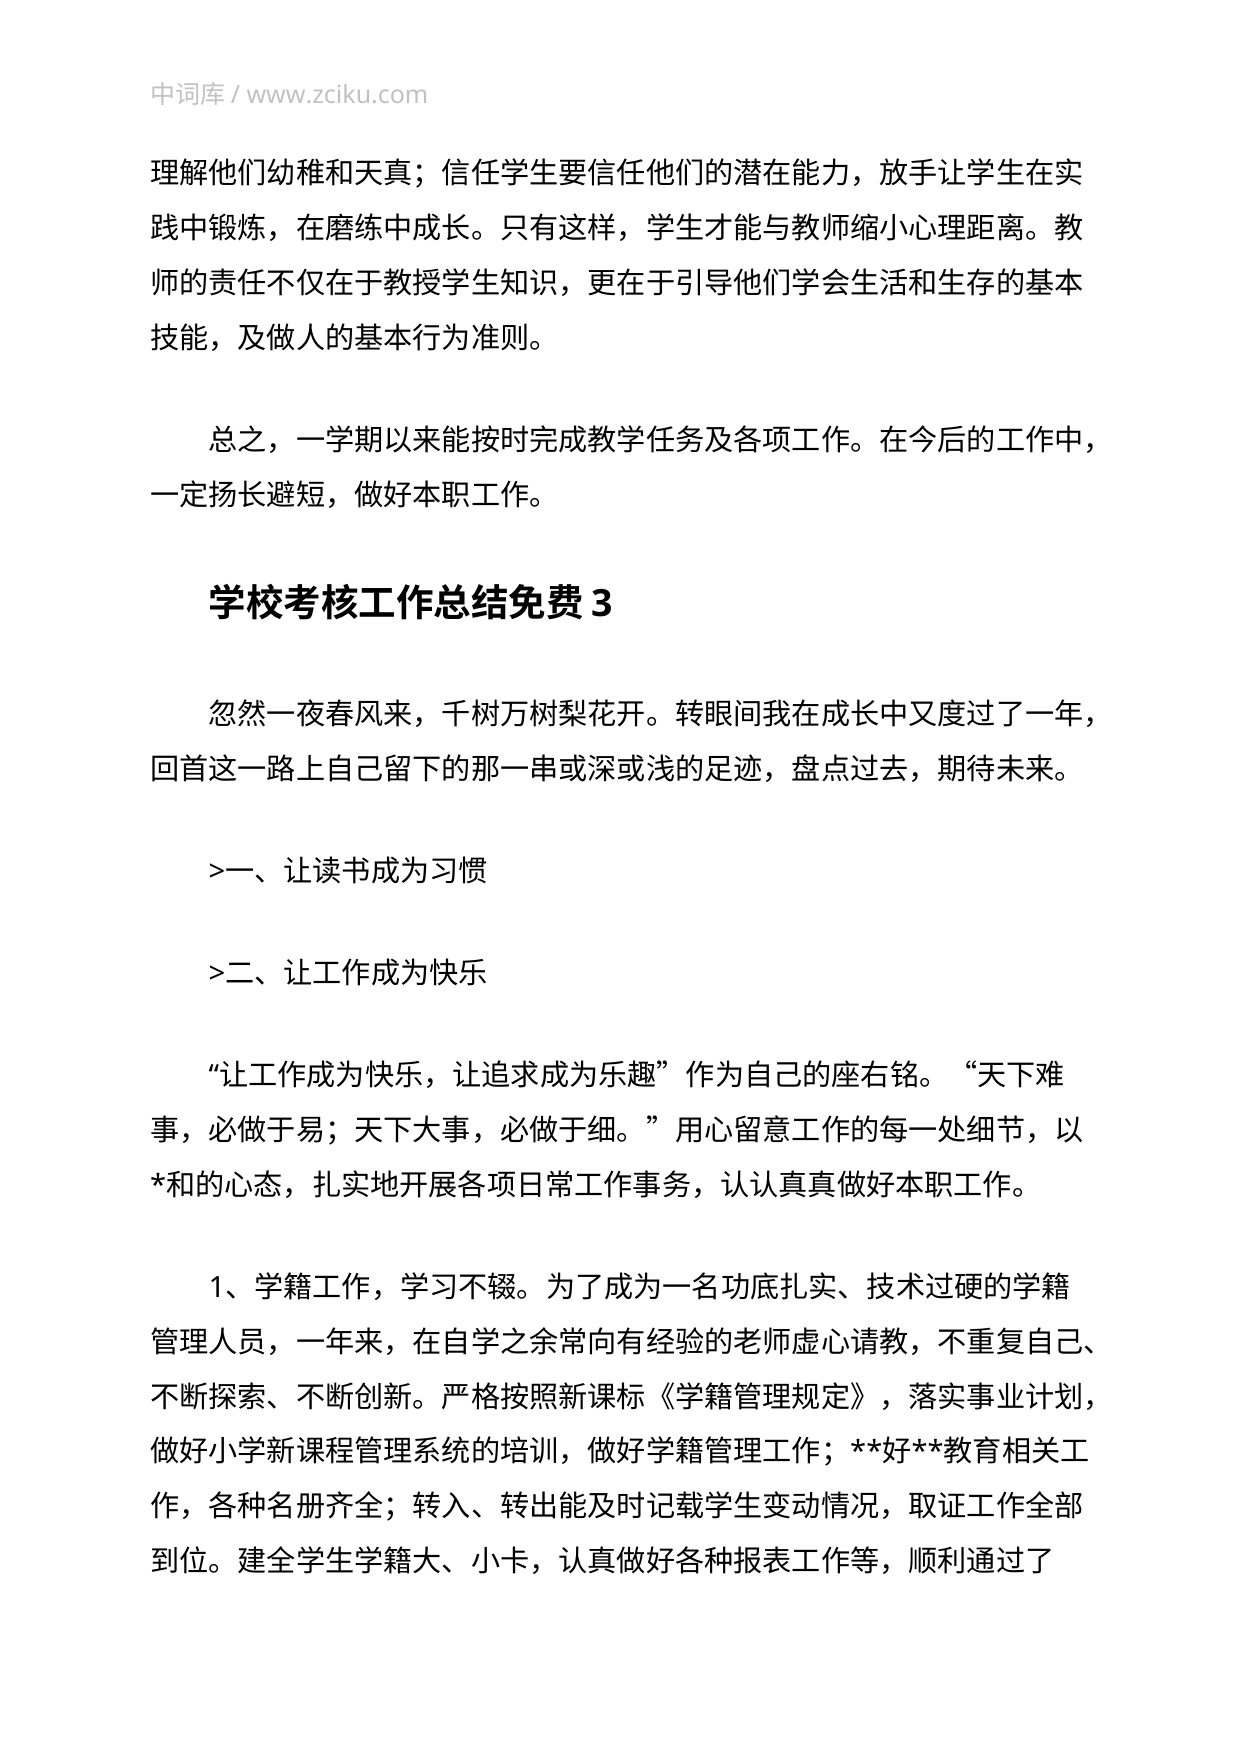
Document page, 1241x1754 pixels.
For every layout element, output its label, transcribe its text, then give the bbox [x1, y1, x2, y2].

text 忽然一夜春风来，千树万树梨花开。转眼间我在成长中又度过了一年，回首这一路上自己留下的那一串或深或浅的足迹，盘点过去，期待未来。 [150, 691, 1090, 788]
text 学校考核工作总结免费3 [150, 573, 1090, 628]
text 总之，一学期以来能按时完成教学任务及各项工作。在今后的工作中，一定扬长避短，做好本职工作。 [150, 416, 1090, 514]
text >一、让读书成为习惯 [150, 847, 1090, 890]
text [150, 150, 1090, 357]
text “让工作成为快乐，让追求成为乐趣”作为自己的座右铭。“天下难事，必做于易；天下大事，必做于细。”用心留意工作的每一处细节，以*和的心态，扎实地开展各项日常工作事务，认认真真做好本职工作。 [150, 1051, 1090, 1204]
text >二、让工作成为快乐 [150, 949, 1090, 992]
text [150, 1263, 1090, 1580]
